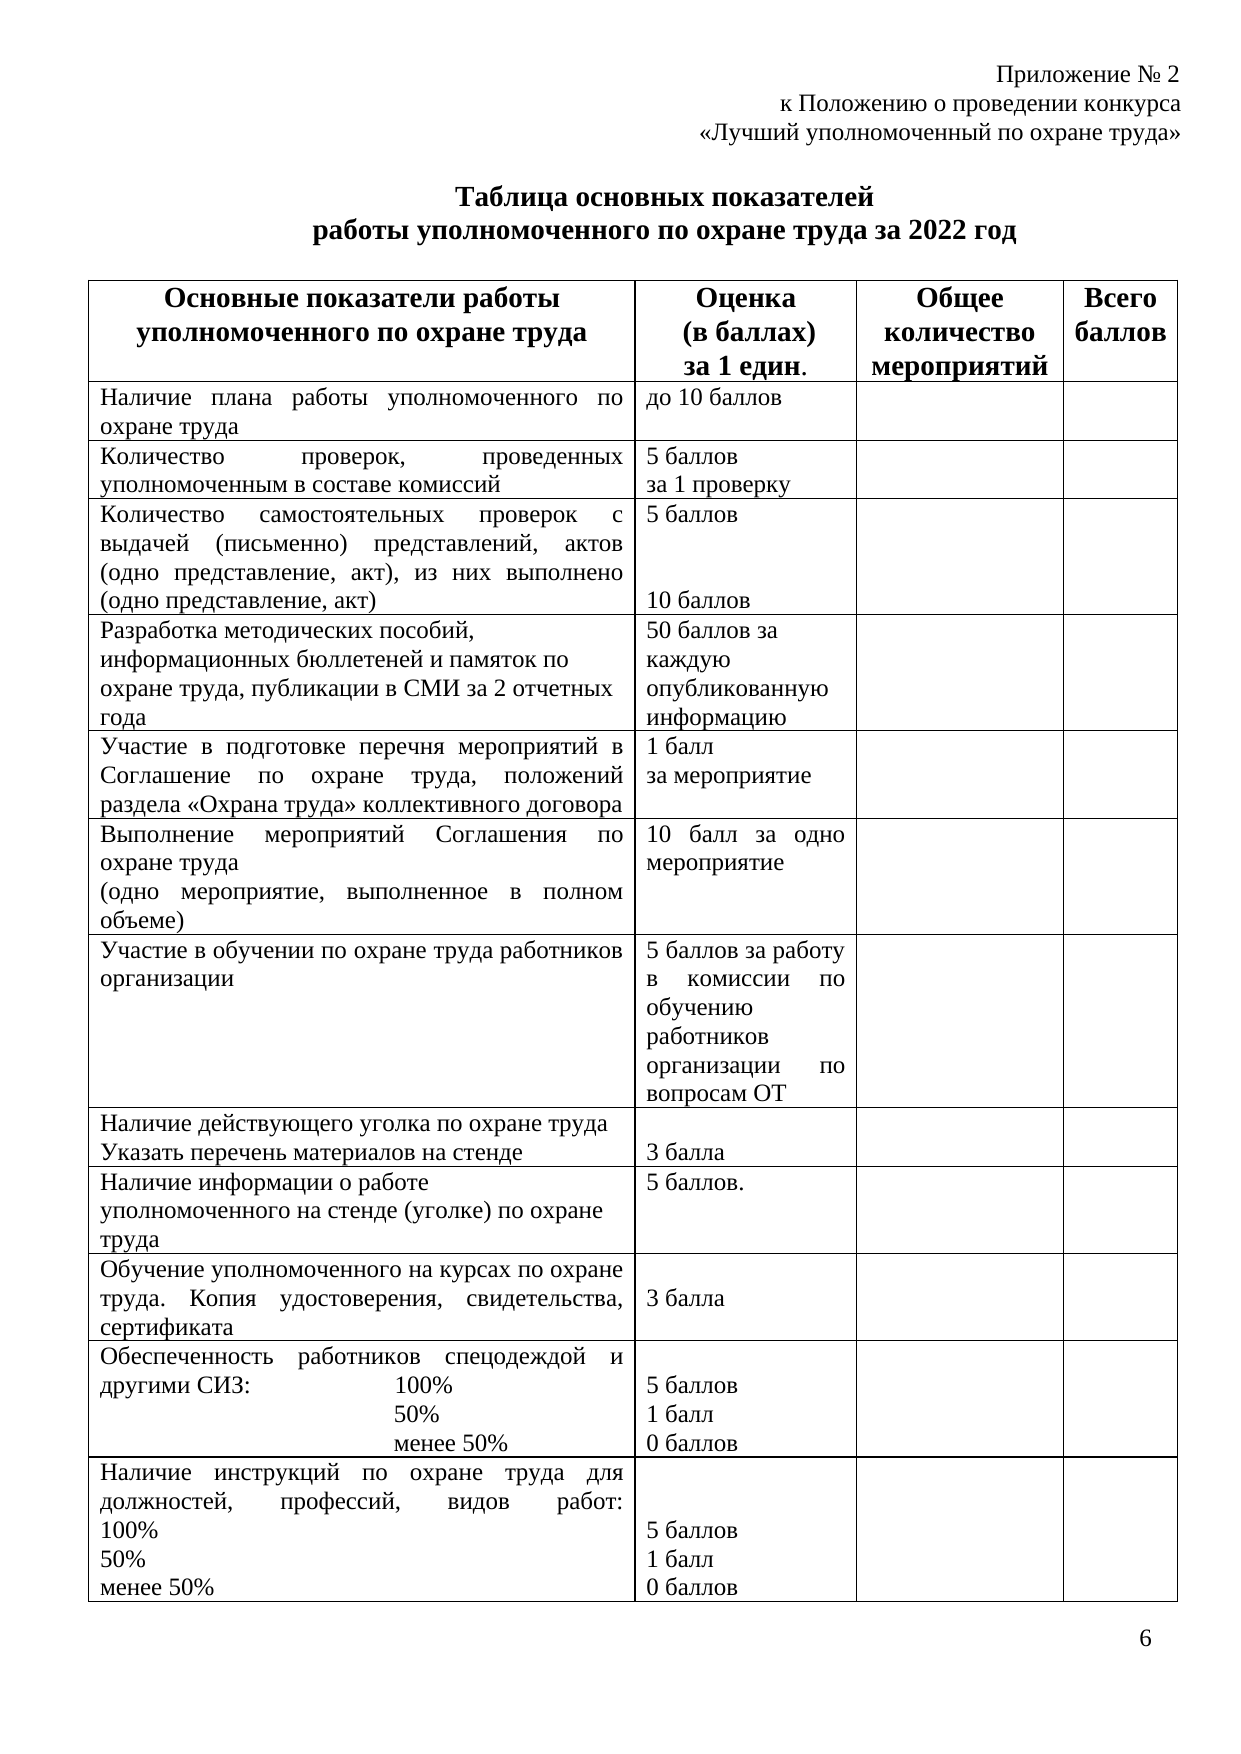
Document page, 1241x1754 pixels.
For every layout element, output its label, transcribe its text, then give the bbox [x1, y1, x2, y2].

text работы уполномоченного по охране труда за 2022 год [177, 212, 1152, 246]
table_cell [1064, 819, 1177, 934]
table_cell Обеспеченность работников спецодеждой и другими СИЗ: 100% 50% менее 50% [89, 1341, 634, 1456]
table_cell Обучение уполномоченного на курсах по охране труда. Копия удостоверения, свидетельства, сертификата [89, 1254, 634, 1340]
table_cell Количество самостоятельных проверок с выдачей (письменно) представлений, актов (одно представление, акт), из них выполнено (одно представление, акт) [89, 499, 634, 614]
table_cell Выполнение мероприятий Соглашения по охране труда (одно мероприятие, выполненное в полном объеме) [89, 819, 634, 934]
table_cell 50 баллов за каждую опубликованную информацию [636, 615, 856, 730]
table_cell [857, 1458, 1063, 1601]
table_cell [1064, 499, 1177, 614]
table_cell 3 балла [636, 1254, 856, 1340]
table_cell 5 баллов. [636, 1167, 856, 1253]
table_cell 5 баллов 1 балл 0 баллов [636, 1341, 856, 1456]
table_cell Разработка методических пособий, информационных бюллетеней и памяток по охране труда, публикации в СМИ за 2 отчетных года [89, 615, 634, 730]
table_cell [1064, 1167, 1177, 1253]
table_cell Наличие действующего уголка по охране труда Указать перечень материалов на стенде [89, 1108, 634, 1166]
table_cell [857, 731, 1063, 818]
table_cell [857, 499, 1063, 614]
table_cell [857, 382, 1063, 440]
table_cell 5 баллов 1 балл 0 баллов [636, 1458, 856, 1601]
table_cell [1064, 1458, 1177, 1601]
table_cell до 10 баллов [636, 382, 856, 440]
table_cell 5 баллов за 1 проверку [636, 441, 856, 498]
table_cell [857, 441, 1063, 498]
table_cell [1064, 1341, 1177, 1456]
table_cell [1064, 1108, 1177, 1166]
table_cell [857, 615, 1063, 730]
table_cell [857, 1167, 1063, 1253]
table_cell 5 баллов 10 баллов [636, 499, 856, 614]
table_cell Наличие информации о работе уполномоченного на стенде (уголке) по охране труда [89, 1167, 634, 1253]
table_header Основные показатели работы уполномоченного по охране труда [89, 281, 634, 381]
table_cell 10 балл за одно мероприятие [636, 819, 856, 934]
table_cell [1064, 731, 1177, 818]
table_cell [1064, 1254, 1177, 1340]
text Таблица основных показателей [177, 179, 1152, 212]
table_cell [857, 819, 1063, 934]
table_cell [857, 1341, 1063, 1456]
table_cell 3 балла [636, 1108, 856, 1166]
table_cell [1064, 382, 1177, 440]
table_cell Участие в обучении по охране труда работников организации [89, 935, 634, 1107]
table_header Всего баллов [1064, 281, 1177, 381]
table_cell 5 баллов за работу в комиссии по обучению работников организации по вопросам ОТ [636, 935, 856, 1107]
text Приложение № 2 [944, 59, 1181, 88]
table_cell [1064, 615, 1177, 730]
table_cell [857, 935, 1063, 1107]
table_cell [857, 1108, 1063, 1166]
table_header Оценка (в баллах) за 1 един. [636, 281, 856, 381]
text к Положению о проведении конкурса [118, 88, 1181, 117]
table_cell 1 балл за мероприятие [636, 731, 856, 818]
table_cell Наличие инструкций по охране труда для должностей, профессий, видов работ: 100% 50% менее 50% [89, 1458, 634, 1601]
table_cell [1064, 935, 1177, 1107]
table_cell Количество проверок, проведенных уполномоченным в составе комиссий [89, 441, 634, 498]
table_cell [857, 1254, 1063, 1340]
table_cell [1064, 441, 1177, 498]
table_cell Наличие плана работы уполномоченного по охране труда [89, 382, 634, 440]
table_header Общее количество мероприятий [857, 281, 1063, 381]
table_cell Участие в подготовке перечня мероприятий в Соглашение по охране труда, положений раздела «Охрана труда» коллективного договора [89, 731, 634, 818]
text «Лучший уполномоченный по охране труда» [118, 117, 1181, 145]
